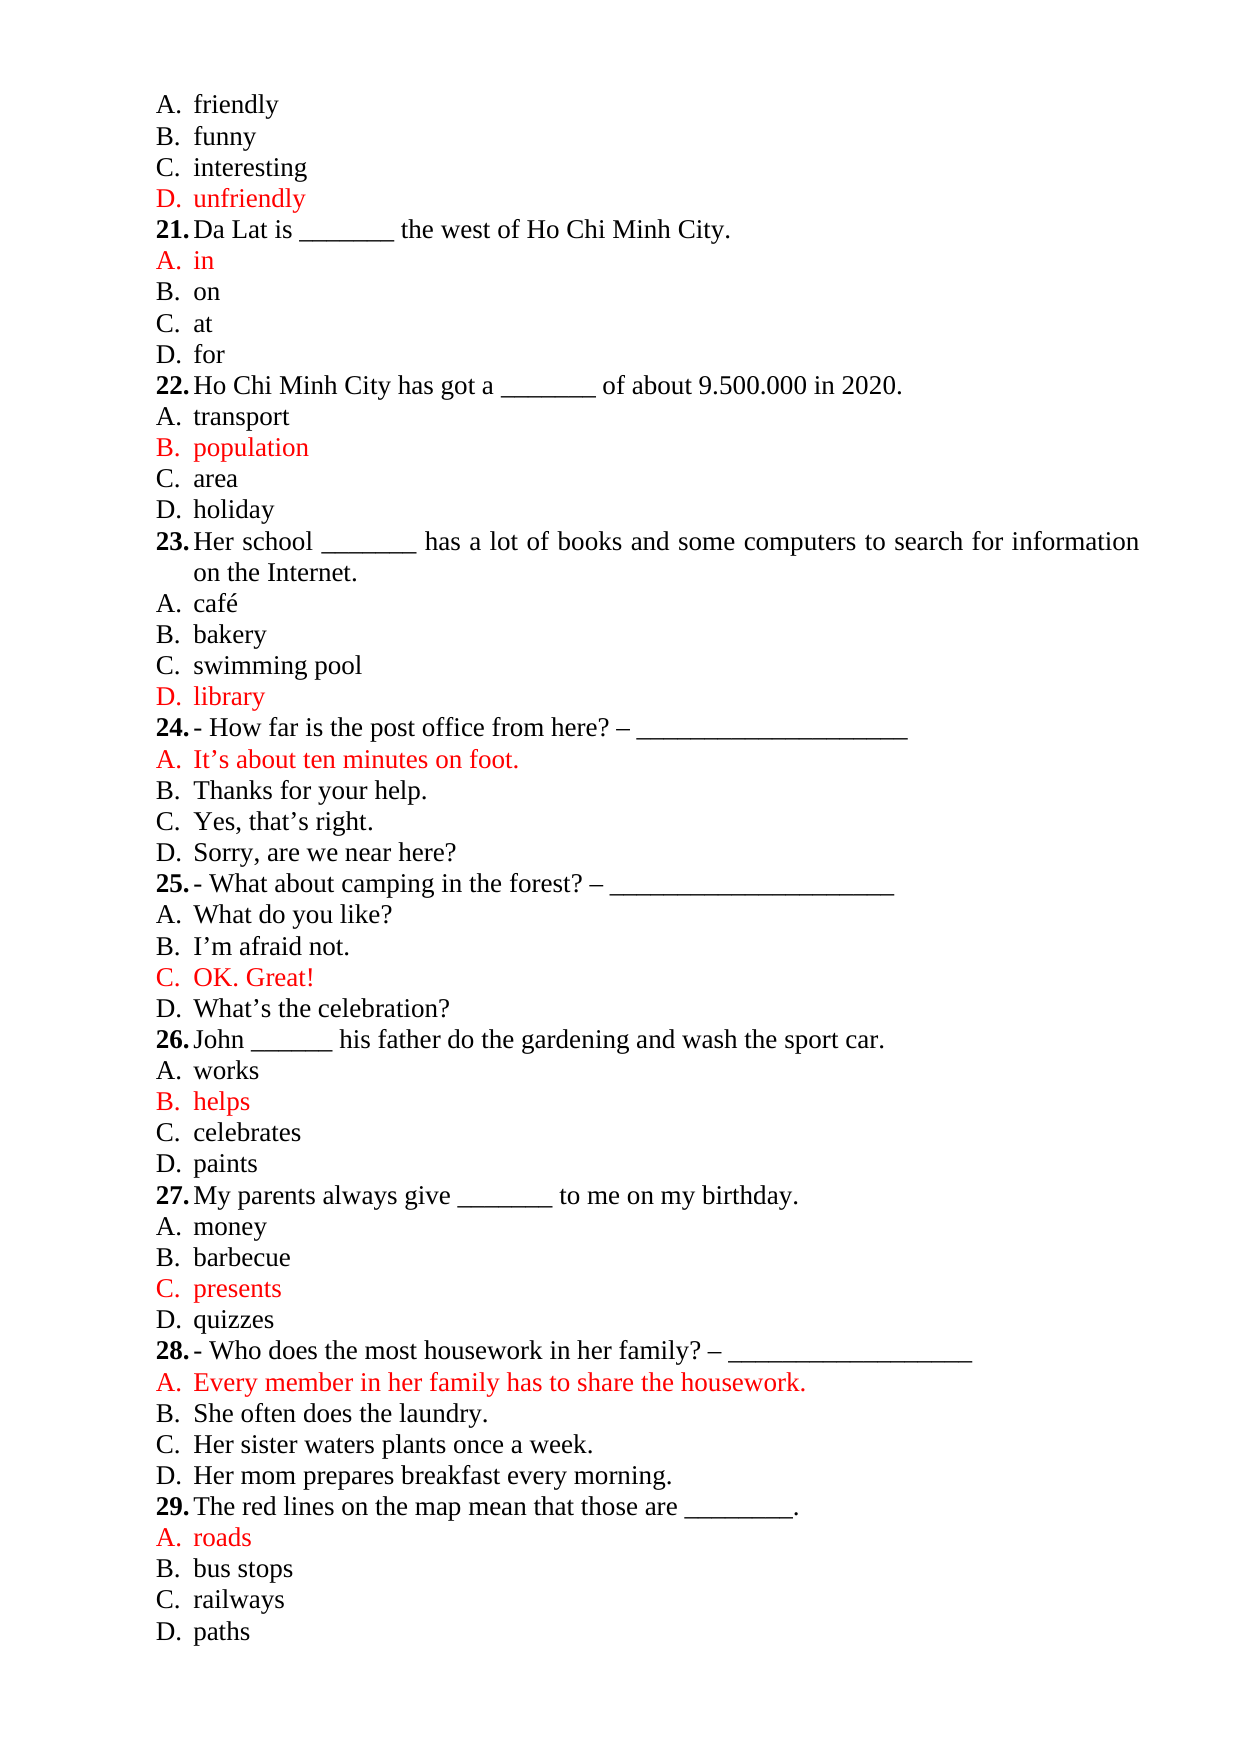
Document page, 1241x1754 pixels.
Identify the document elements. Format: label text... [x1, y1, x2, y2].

list bakery [156, 618, 1140, 649]
list bus stops [156, 1552, 1140, 1584]
list money [156, 1210, 1140, 1241]
list Da Lat is _______ the west of Ho Chi Minh City. [156, 213, 1140, 244]
list railways [156, 1584, 1140, 1615]
list for [156, 338, 1140, 369]
list café [156, 587, 1140, 618]
list transport [156, 400, 1140, 431]
list Her school _______ has a lot of books and some computers to search for information on the Internet. [156, 525, 1140, 587]
list paints [156, 1148, 1140, 1179]
list - What about camping in the forest? – _____________________ [156, 867, 1140, 898]
list - Who does the most housework in her family? – __________________ [156, 1334, 1140, 1366]
list area [156, 462, 1140, 493]
list interesting [156, 151, 1140, 182]
list My parents always give _______ to me on my birthday. [156, 1179, 1140, 1210]
list funny [156, 120, 1140, 151]
list What do you like? [156, 898, 1140, 929]
list roads [156, 1521, 1140, 1552]
list Thanks for your help. [156, 774, 1140, 805]
list - How far is the post office from here? – ____________________ [156, 712, 1140, 743]
list in [156, 244, 1140, 276]
list population [156, 431, 1140, 462]
list friendly [156, 89, 1140, 120]
list library [156, 680, 1140, 712]
list The red lines on the map mean that those are ________. [156, 1490, 1140, 1521]
list Every member in her family has to share the housework. [156, 1366, 1140, 1397]
list swimming pool [156, 649, 1140, 680]
list I’m afraid not. [156, 929, 1140, 961]
list Sorry, are we near here? [156, 836, 1140, 867]
list on [156, 276, 1140, 307]
list It’s about ten minutes on foot. [156, 743, 1140, 774]
list quizzes [156, 1303, 1140, 1334]
list Ho Chi Minh City has got a _______ of about 9.500.000 in 2020. [156, 369, 1140, 400]
list paths [156, 1615, 1140, 1646]
list OK. Great! [156, 961, 1140, 992]
list Her mom prepares breakfast every morning. [156, 1459, 1140, 1490]
list works [156, 1054, 1140, 1085]
list helps [156, 1085, 1140, 1116]
list What’s the celebration? [156, 992, 1140, 1023]
list John ______ his father do the gardening and wash the sport car. [156, 1023, 1140, 1054]
list presents [156, 1272, 1140, 1303]
list at [156, 307, 1140, 338]
list celebrates [156, 1116, 1140, 1148]
list holiday [156, 493, 1140, 525]
list barbecue [156, 1241, 1140, 1272]
list unfriendly [156, 182, 1140, 213]
list Her sister waters plants once a week. [156, 1428, 1140, 1459]
list She often does the laundry. [156, 1397, 1140, 1428]
list Yes, that’s right. [156, 805, 1140, 836]
